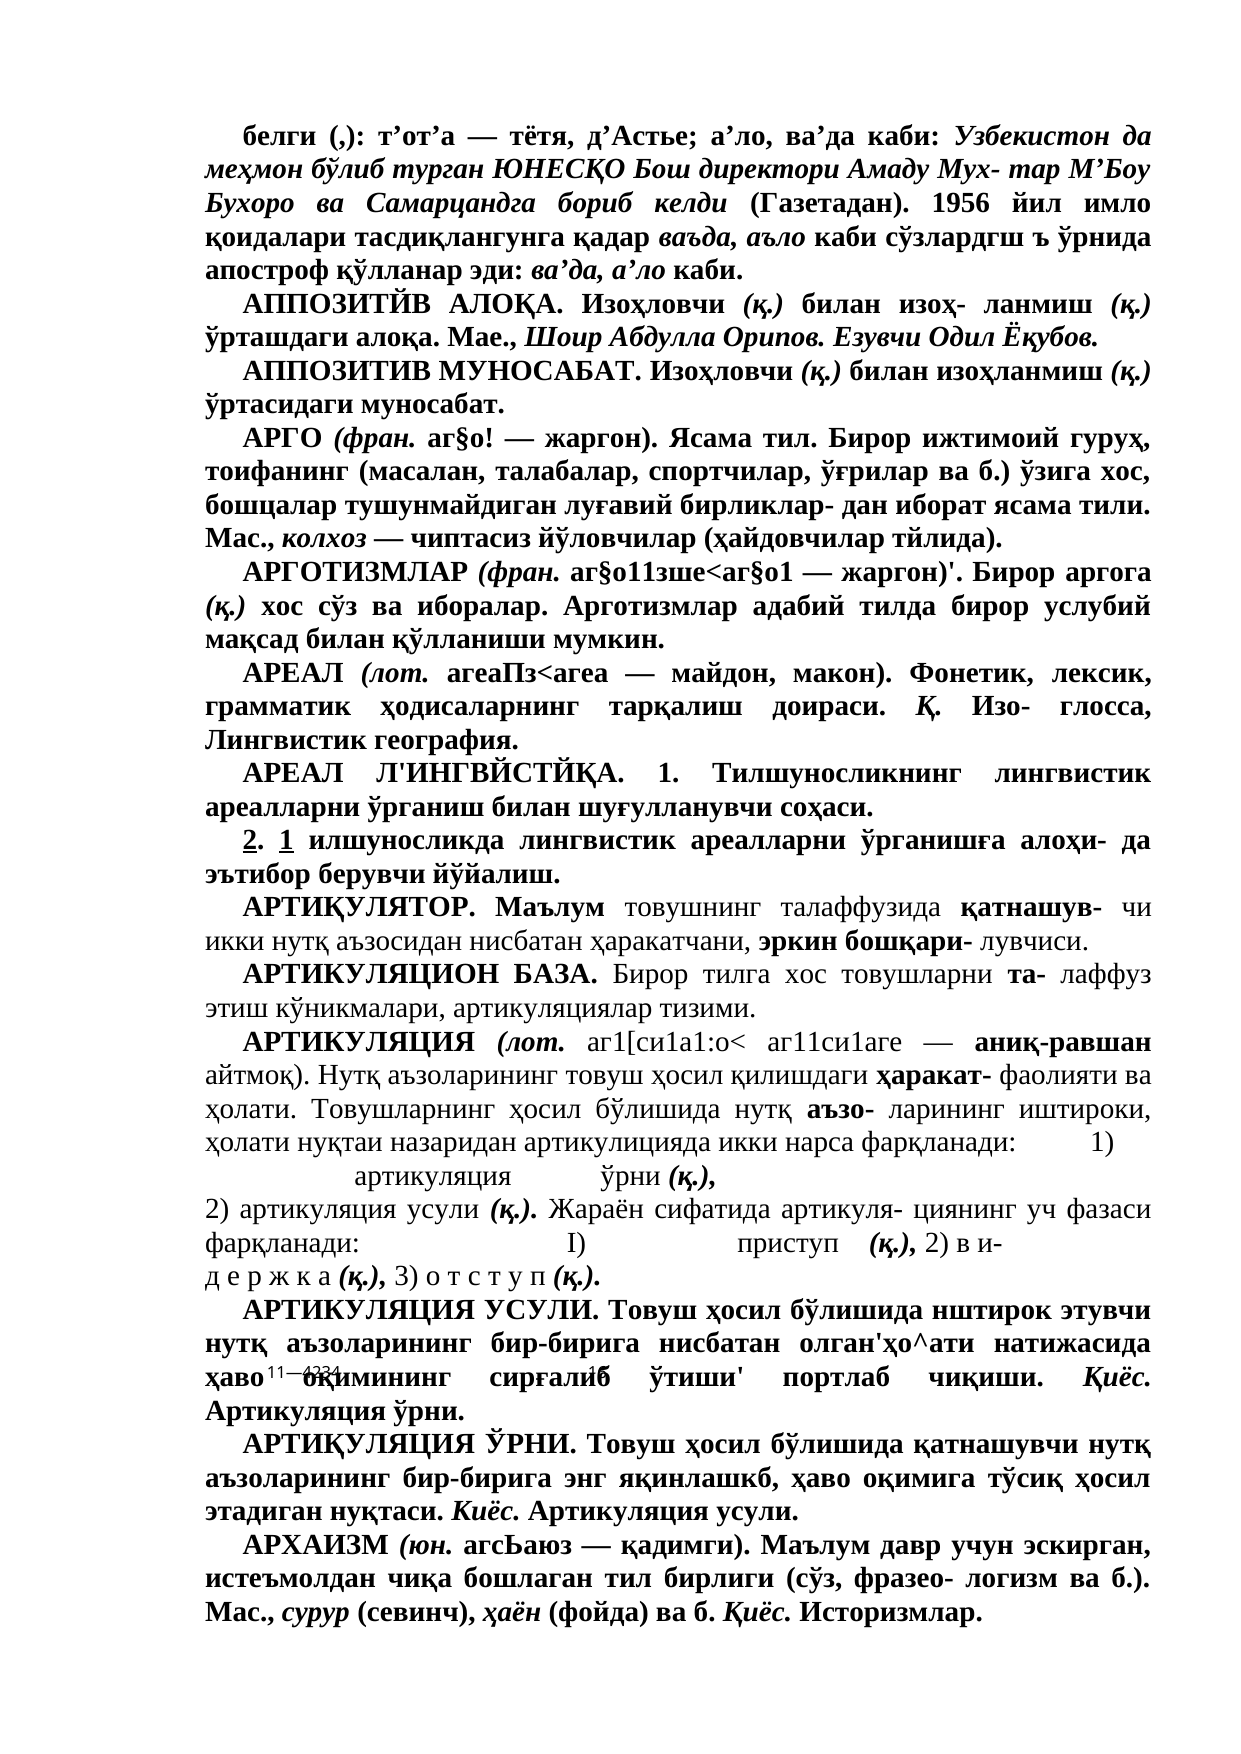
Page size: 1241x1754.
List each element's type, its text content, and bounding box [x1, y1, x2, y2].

text АРТИКУЛЯЦИОН БАЗА. Бирор тилга хос товушларни та- лаффуз этиш кўникмалари, артикуляциялар тизими. [205, 957, 1152, 1024]
text д е р ж к а (қ.), 3) о т с т у п (қ.). [205, 1258, 1152, 1292]
text АРТИҚУЛЯЦИЯ ЎРНИ. Товуш ҳосил бўлишида қатнашувчи нутқ аъзоларининг бир-бирига энг яқинлашкб, ҳаво оқимига тўсиқ ҳосил этадиган нуқтаси. Киёс. Артикуляция усули. [205, 1426, 1152, 1527]
text АРГОТИЗМЛАР (фран. аг§о11зше<аг§о1 — жаргон)'. Бирор аргога (қ.) хос сўз ва иборалар. Арготизмлар адабий тилда бирор услубий мақсад билан қўлланиши мумкин. [205, 554, 1152, 655]
text АРТИКУЛЯЦИЯ УСУЛИ. Товуш ҳосил бўлишида нштирок этувчи нутқ аъзоларининг бир-бирига нисбатан олган'ҳо^ати натижасида ҳаво оқимининг сирғалиб ўтиши' портлаб чиқиши. Қиёс. Артикуляция ўрни. [205, 1292, 1152, 1426]
text белги (,): т’от’а — тётя, д’Астье; а’ло, ва’да каби: Узбекистон да меҳмон бўлиб турган ЮНЕСҚО Бош директори Амаду Мух- тар М’Боу Бухоро ва Самарцандга бориб келди (Газетадан). 1956 йил имло қоидалари тасдиқлангунга қадар ваъда, аъло каби сўзлардгш ъ ўрнида апостроф қўлланар эди: ва’да, а’ло каби. [205, 118, 1152, 286]
text 2) артикуляция усули (қ.). Жараён сифатида артикуля- циянинг уч фазаси фарқланади: I) приступ (қ.), 2) в и- [205, 1191, 1152, 1258]
text 2. 1 илшуносликда лингвистик ареалларни ўрганишға алоҳи- да эътибор берувчи йўйалиш. [205, 822, 1152, 889]
text АРХАИЗМ (юн. агсЬаюз — қадимги). Маълум давр учун эскирган, истеъмолдан чиқа бошлаган тил бирлиги (сўз, фразео- логизм ва б.). Мас., сурур (севинч), ҳаён (фойда) ва б. Қиёс. Историзмлар. [205, 1527, 1152, 1627]
text АППОЗИТИВ МУНОСАБАТ. Изоҳловчи (қ.) билан изоҳланмиш (қ.) ўртасидаги муносабат. [205, 353, 1152, 420]
text АРЕАЛ (лот. агеаПз<агеа — майдон, макон). Фонетик, лексик, грамматик ҳодисаларнинг тарқалиш доираси. Қ. Изо- глосса, Лингвистик география. [205, 655, 1152, 755]
text АППОЗИТЙВ АЛОҚА. Изоҳловчи (қ.) билан изоҳ- ланмиш (қ.) ўрташдаги алоқа. Мае., Шоир Абдулла Орипов. Езувчи Одил Ёқубов. [205, 286, 1152, 353]
text АРТИКУЛЯЦИЯ (лот. аг1[си1а1:о< аг11си1аге — аниқ-равшан айтмоқ). Нутқ аъзоларининг товуш ҳосил қилишдаги ҳаракат- фаолияти ва ҳолати. Товушларнинг ҳосил бўлишида нутқ аъзо- ларининг иштироки, ҳолати нуқтаи назаридан артикулицияда икки нарса фарқланади: 1) артикуляция ўрни (қ.), [205, 1024, 1152, 1191]
text АРЕАЛ Л'ИНГВЙСТЙҚА. 1. Тилшуносликнинг лингвистик ареалларни ўрганиш билан шуғулланувчи соҳаси. [205, 755, 1152, 822]
text АРТИҚУЛЯТОР. Маълум товушнинг талаффузида қатнашув- чи икки нутқ аъзосидан нисбатан ҳаракатчани, эркин бошқари- лувчиси. [205, 889, 1152, 957]
text АРГО (фран. аг§о! — жаргон). Ясама тил. Бирор ижтимоий гуруҳ, тоифанинг (масалан, талабалар, спортчилар, ўғрилар ва б.) ўзига хос, бошцалар тушунмайдиган луғавий бирликлар- дан иборат ясама тили. Мас., колхоз — чиптасиз йўловчилар (ҳайдовчилар тйлида). [205, 420, 1152, 554]
